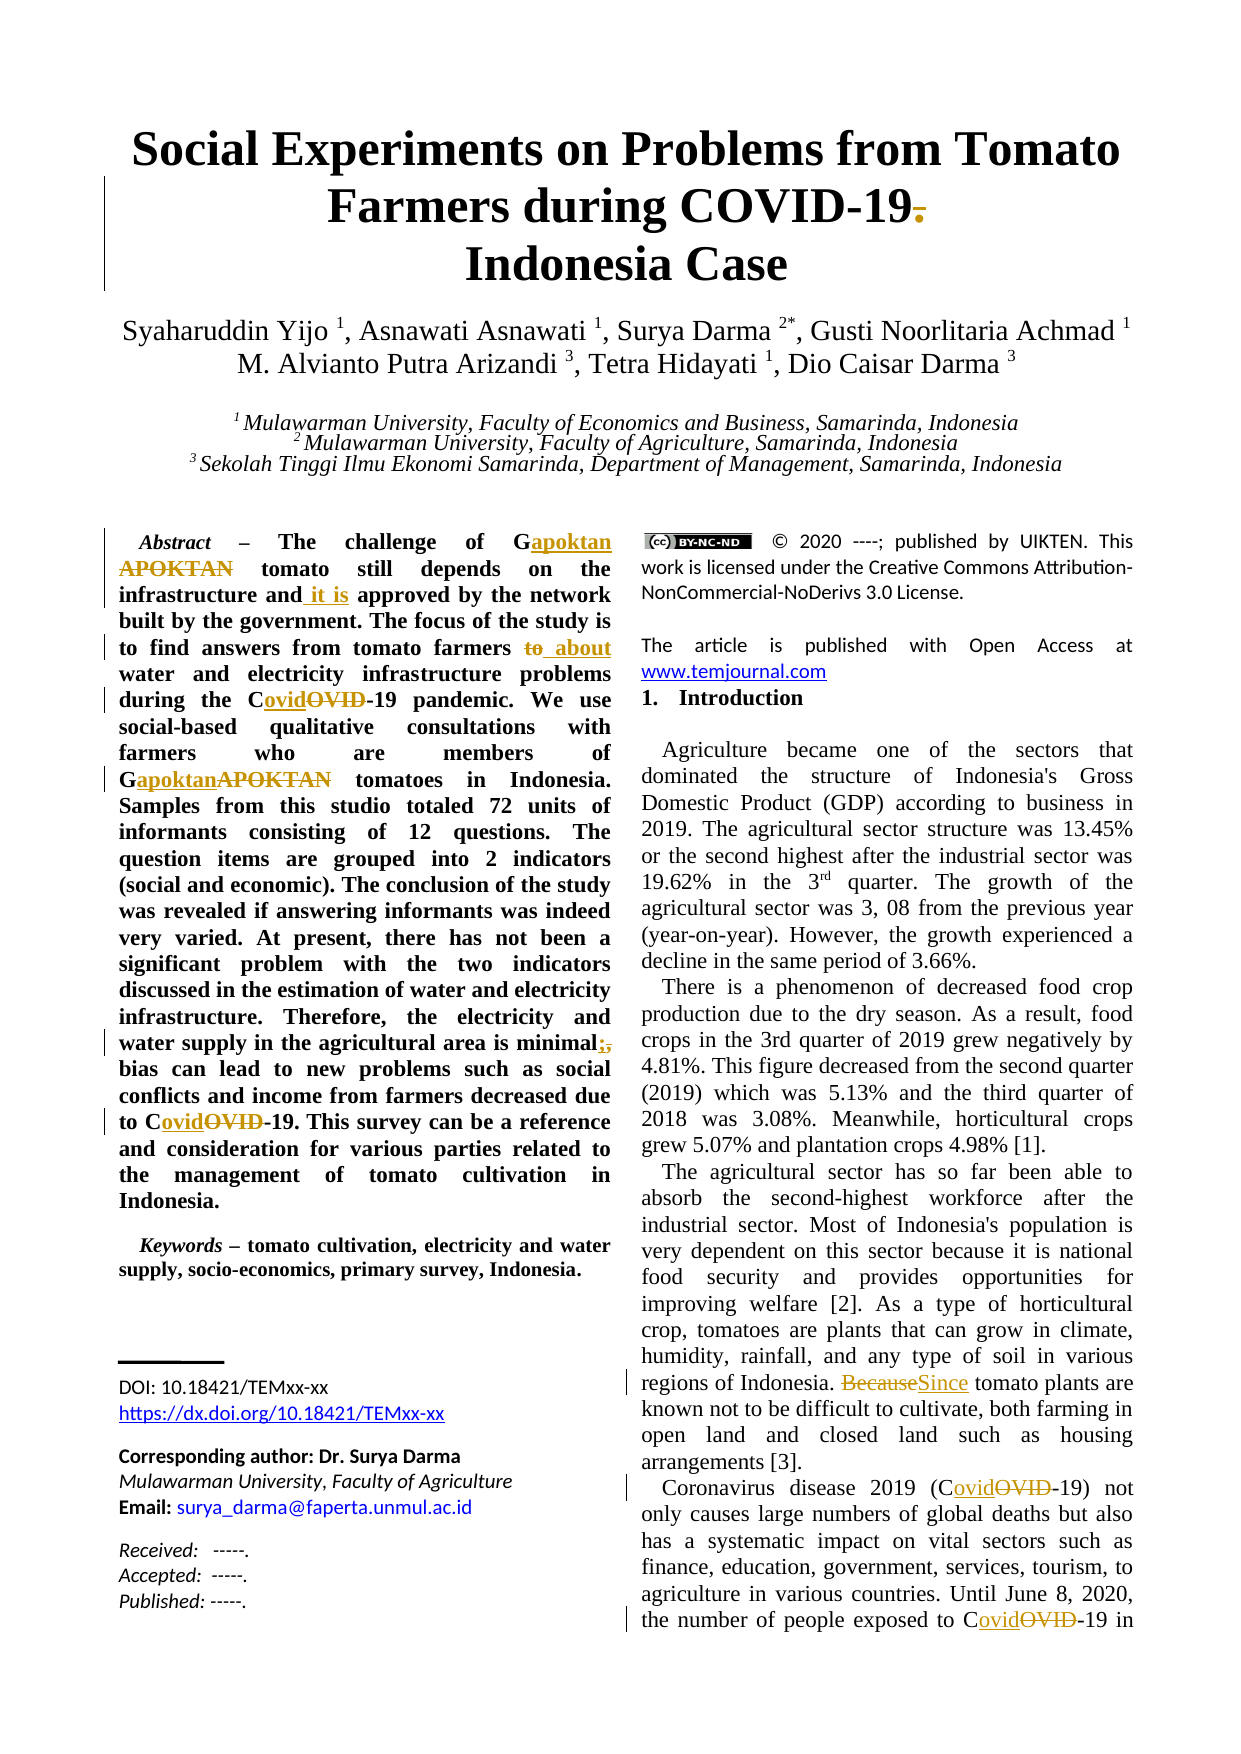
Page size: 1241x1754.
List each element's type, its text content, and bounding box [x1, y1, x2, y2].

list Introduction [641, 683, 1134, 710]
text 1 Mulawarman University, Faculty of Economics and Business, Samarinda, Indonesia [118, 413, 1134, 434]
picture [642, 533, 752, 549]
text The article is published with Open Access at www.temjournal.com [641, 633, 1134, 683]
text The agricultural sector has so far been able to absorb the second-highest workforce after the industrial sector. Most of Indonesia's population is very dependent on this sector because it is national food security and provides opportunities for improving welfare [2]. As a type of horticultural crop, tomatoes are plants that can grow in climate, humidity, rainfall, and any type of soil in various regions of Indonesia. tomato plants are known not to be difficult to cultivate, both farming in open land and closed land such as housing arrangements [3]. [641, 1158, 1134, 1474]
text 2 Mulawarman University, Faculty of Agriculture, Samarinda, Indonesia [628, 434, 1134, 455]
text M. Alvianto Putra Arizandi 3, Tetra Hidayati 1, Dio Caisar Darma 3 [118, 346, 1134, 380]
text Email: surya_darma@faperta.unmul.ac.id [118, 1494, 611, 1519]
text Corresponding author: Dr. Surya Darma [118, 1443, 611, 1468]
text 3 Sekolah Tinggi Ilmu Ekonomi Samarinda, Department of Management, Samarinda, Indonesia [118, 455, 721, 476]
title Social Experiments on Problems from Tomato Farmers during COVID-19 [118, 118, 1134, 233]
text © 2020 ----; published by UIKTEN. This work is licensed under the Creative Commons Attribution-NonCommercial-NoDerivs 3.0 License. [641, 528, 1134, 605]
text Agriculture became one of the sectors that dominated the structure of Indonesia's Gross Domestic Product (GDP) according to business in 2019. The agricultural sector structure was 13.45% or the second highest after the industrial sector was 19.62% in the 3rd quarter. The growth of the agricultural sector was 3, 08 from the previous year (year-on-year). However, the growth experienced a decline in the same period of 3.66%. [641, 736, 1134, 973]
text Syaharuddin Yijo 1, Asnawati Asnawati 1, Surya Darma 2*, Gusti Noorlitaria Achmad 1 [118, 313, 1134, 346]
text https://dx.doi.org/10.18421/TEMxx-xx [118, 1400, 611, 1425]
text Abstract – The challenge of G tomato still depends on the infrastructure and approved by the network built by the government. The focus of the study is to find answers from tomato farmers water and electricity infrastructure problems during the C-19 pandemic. We use social-based qualitative consultations with farmers who are members of G tomatoes in Indonesia. Samples from this studio totaled 72 units of informants consisting of 12 questions. The question items are grouped into 2 indicators (social and economic). The conclusion of the study was revealed if answering informants was indeed very varied. At present, there has not been a significant problem with the two indicators discussed in the estimation of water and electricity infrastructure. Therefore, the electricity and water supply in the agricultural area is minimal bias can lead to new problems such as social conflicts and income from farmers decreased due to C-19. This survey can be a reference and consideration for various parties related to the management of tomato cultivation in Indonesia. [118, 528, 611, 1214]
text Mulawarman University, Faculty of Agriculture [118, 1468, 611, 1494]
text Accepted: -----. [118, 1563, 611, 1588]
text 3 Sekolah Tinggi Ilmu Ekonomi Samarinda, Department of Management, Samarinda, Indonesia [718, 455, 1134, 476]
text There is a phenomenon of decreased food crop production due to the dry season. As a result, food crops in the 3rd quarter of 2019 grew negatively by 4.81%. This figure decreased from the second quarter (2019) which was 5.13% and the third quarter of 2018 was 3.08%. Meanwhile, horticultural crops grew 5.07% and plantation crops 4.98% [1]. [641, 973, 1134, 1158]
title Indonesia Case [118, 233, 1134, 291]
text Published: -----. [118, 1588, 611, 1613]
text Keywords – tomato cultivation, electricity and water supply, socio-economics, primary survey, Indonesia. [118, 1233, 611, 1281]
text DOI: 10.18421/TEMxx-xx [118, 1374, 611, 1400]
text 2 Mulawarman University, Faculty of Agriculture, Samarinda, Indonesia [118, 434, 631, 455]
text Received: -----. [118, 1537, 611, 1563]
